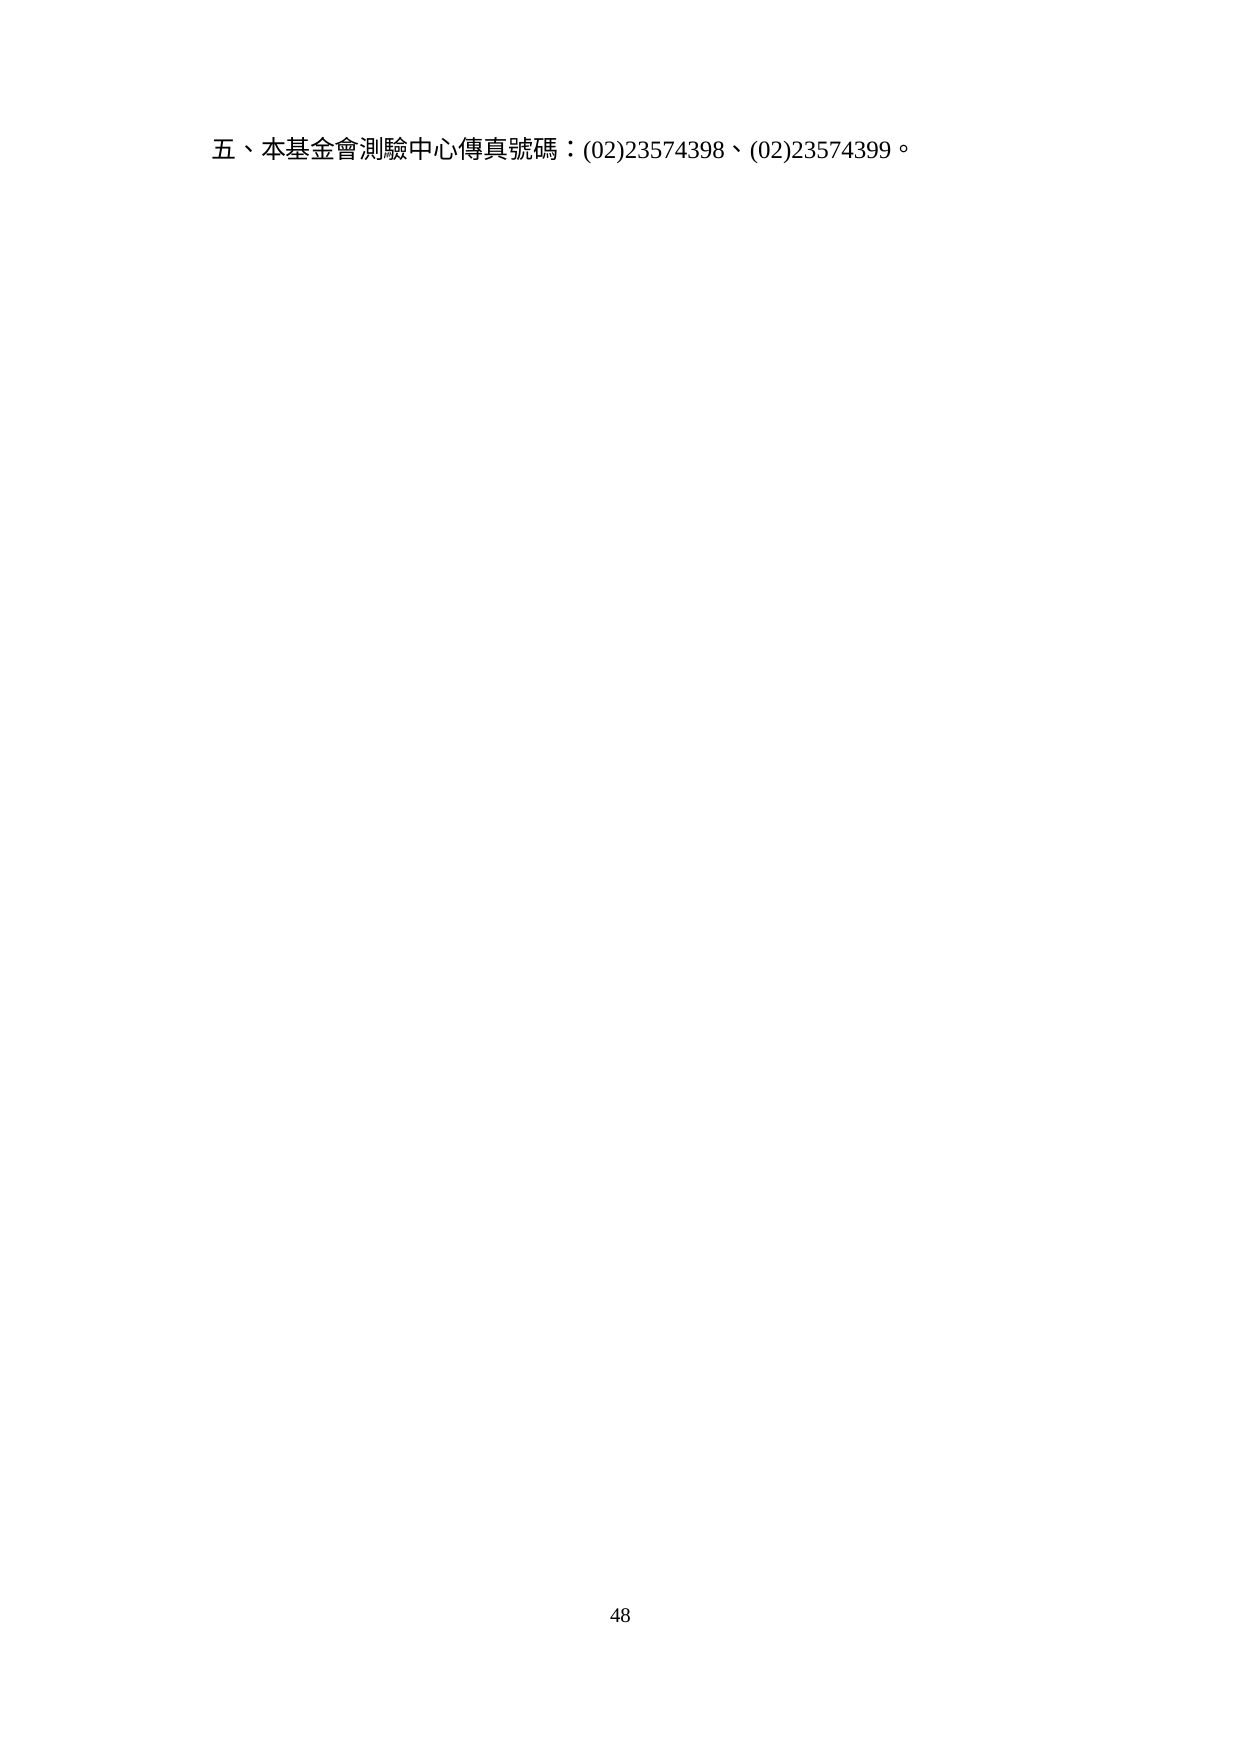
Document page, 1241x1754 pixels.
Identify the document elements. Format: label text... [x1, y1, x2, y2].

text 五、本基金會測驗中心傳真號碼：(02)23574398、(02)23574399。 [211, 129, 1053, 167]
